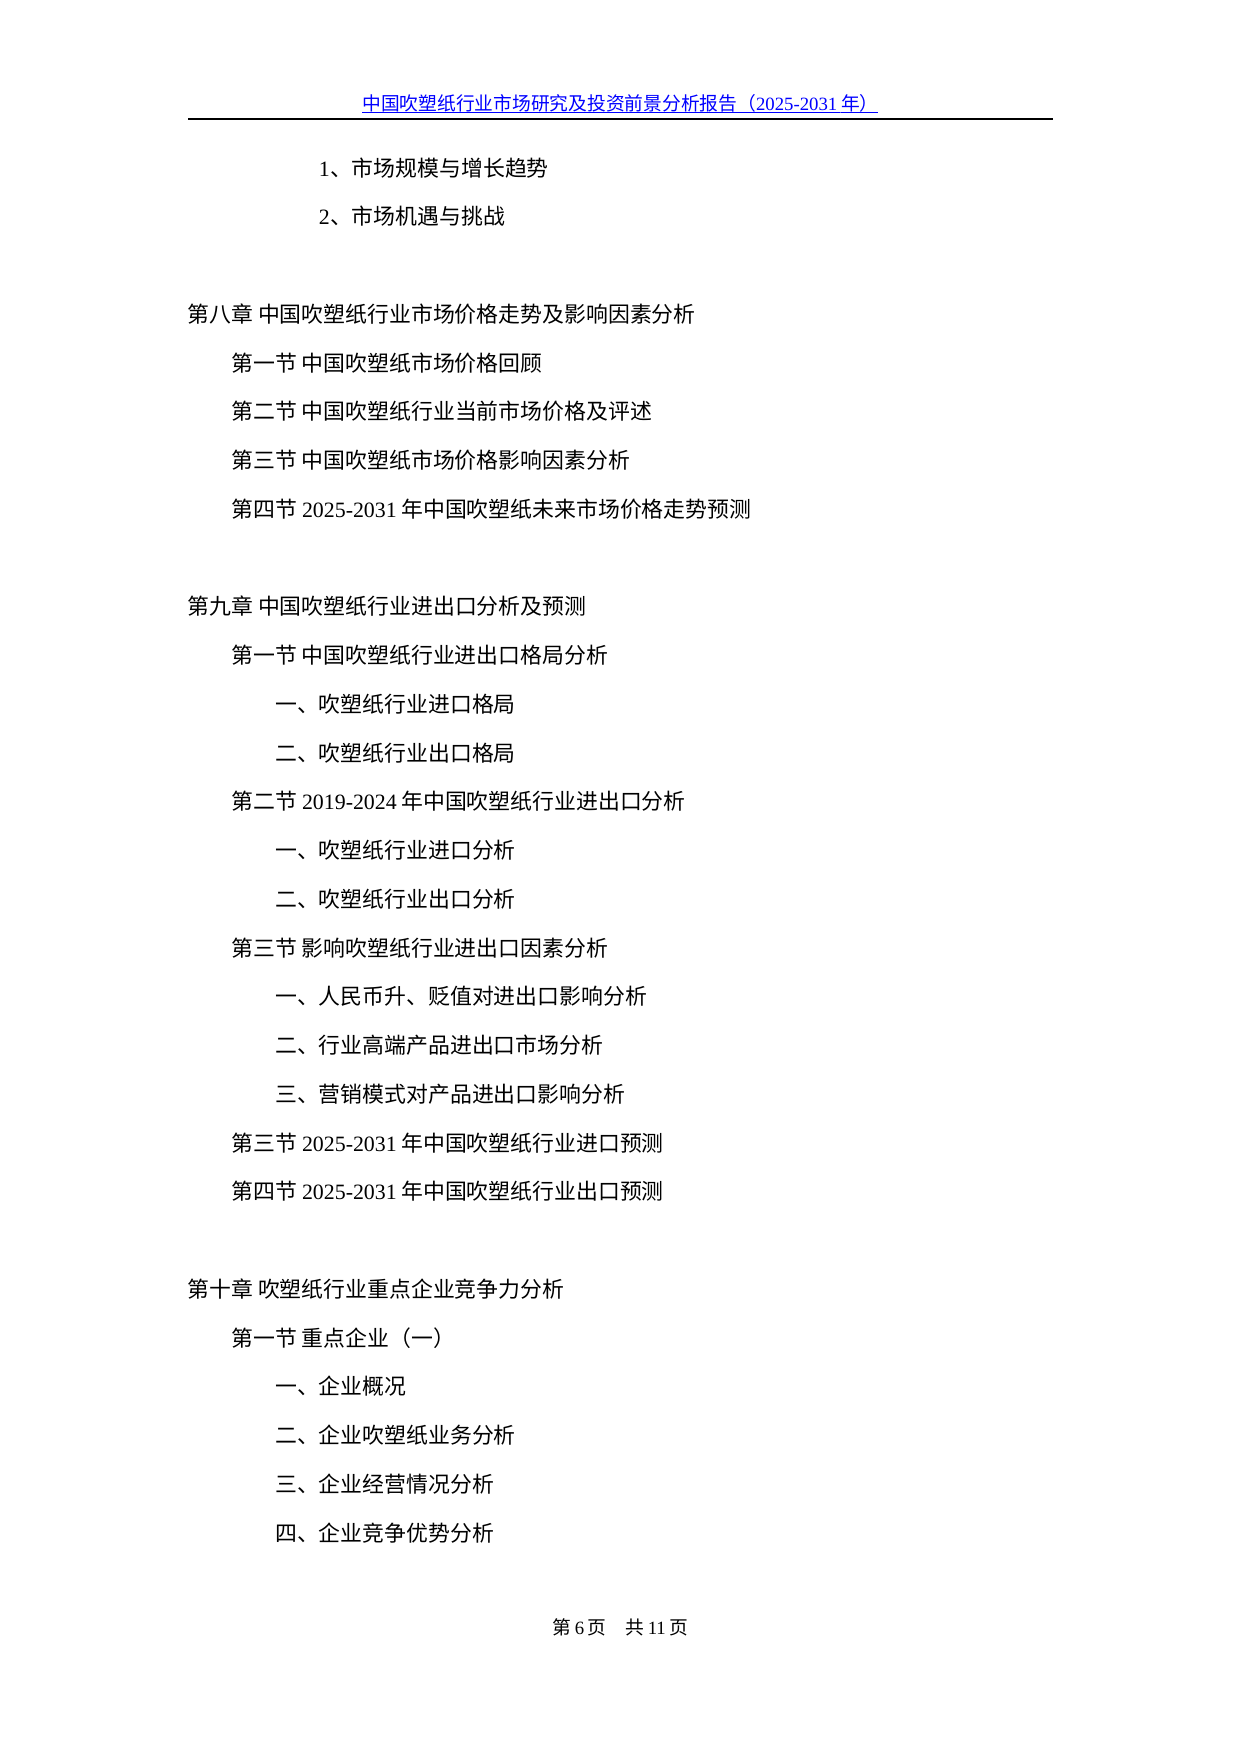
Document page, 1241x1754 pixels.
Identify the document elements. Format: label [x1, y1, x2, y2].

text [187, 150, 1053, 1548]
